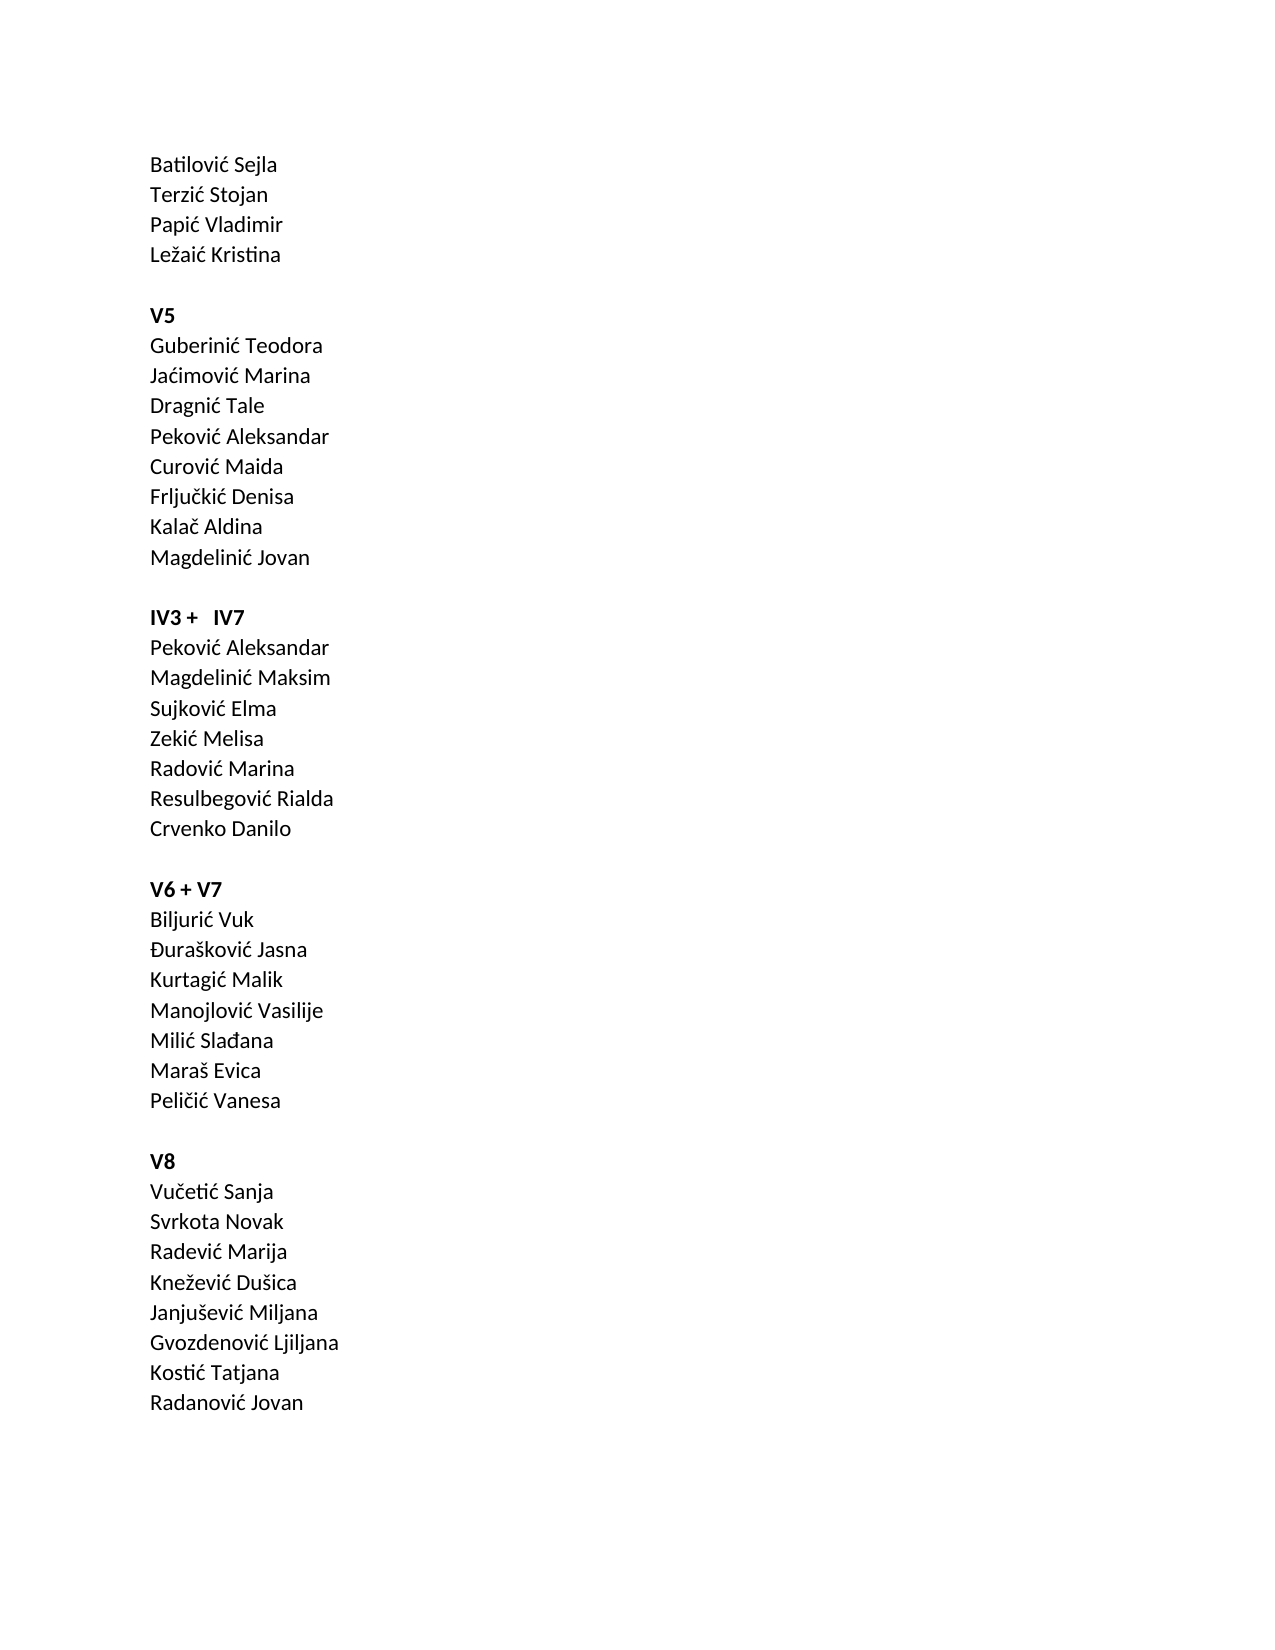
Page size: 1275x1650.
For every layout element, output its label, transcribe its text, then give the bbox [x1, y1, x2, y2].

text Resulbegović Rialda Crvenko Danilo [150, 784, 1125, 843]
text Gvozdenović Ljiljana [150, 1328, 1125, 1356]
text Sujković Elma [150, 694, 1125, 722]
text Đurašković Jasna [150, 935, 1125, 963]
text Kurtagić Malik [150, 966, 1125, 994]
text Maraš Evica [150, 1056, 1125, 1084]
text Curović Maida [150, 452, 1125, 480]
text Peković Aleksandar [150, 422, 1125, 450]
text Kostić Tatjana [150, 1358, 1125, 1386]
text Magdelinić Maksim [150, 663, 1125, 692]
text Terzić Stojan [150, 180, 1125, 208]
text Jaćimović Marina [150, 361, 1125, 389]
text Knežević Dušica [150, 1268, 1125, 1296]
text IV3 + IV7 [150, 603, 1125, 631]
text Milić Slađana [150, 1026, 1125, 1054]
text V6 + V7 [150, 875, 1125, 903]
text Zekić Melisa [150, 724, 1125, 752]
text Radanović Jovan [150, 1388, 1125, 1417]
text Vučetić Sanja [150, 1177, 1125, 1205]
text Peličić Vanesa [150, 1086, 1125, 1114]
text Janjušević Miljana [150, 1298, 1125, 1326]
text Kalač Aldina [150, 512, 1125, 541]
text Peković Aleksandar [150, 633, 1125, 661]
text Frljučkić Denisa [150, 482, 1125, 510]
text Batilović Sejla [150, 150, 1125, 178]
text Radović Marina [150, 754, 1125, 782]
text V5 [150, 301, 1125, 329]
text Dragnić Tale [150, 392, 1125, 420]
text Radević Marija [150, 1237, 1125, 1266]
text Biljurić Vuk [150, 905, 1125, 933]
text Manojlović Vasilije [150, 996, 1125, 1024]
text Guberinić Teodora [150, 331, 1125, 359]
text Papić Vladimir [150, 210, 1125, 238]
text Ležaić Kristina [150, 241, 1125, 269]
text Magdelinić Jovan [150, 543, 1125, 571]
text Svrkota Novak [150, 1207, 1125, 1235]
text V8 [150, 1147, 1125, 1175]
